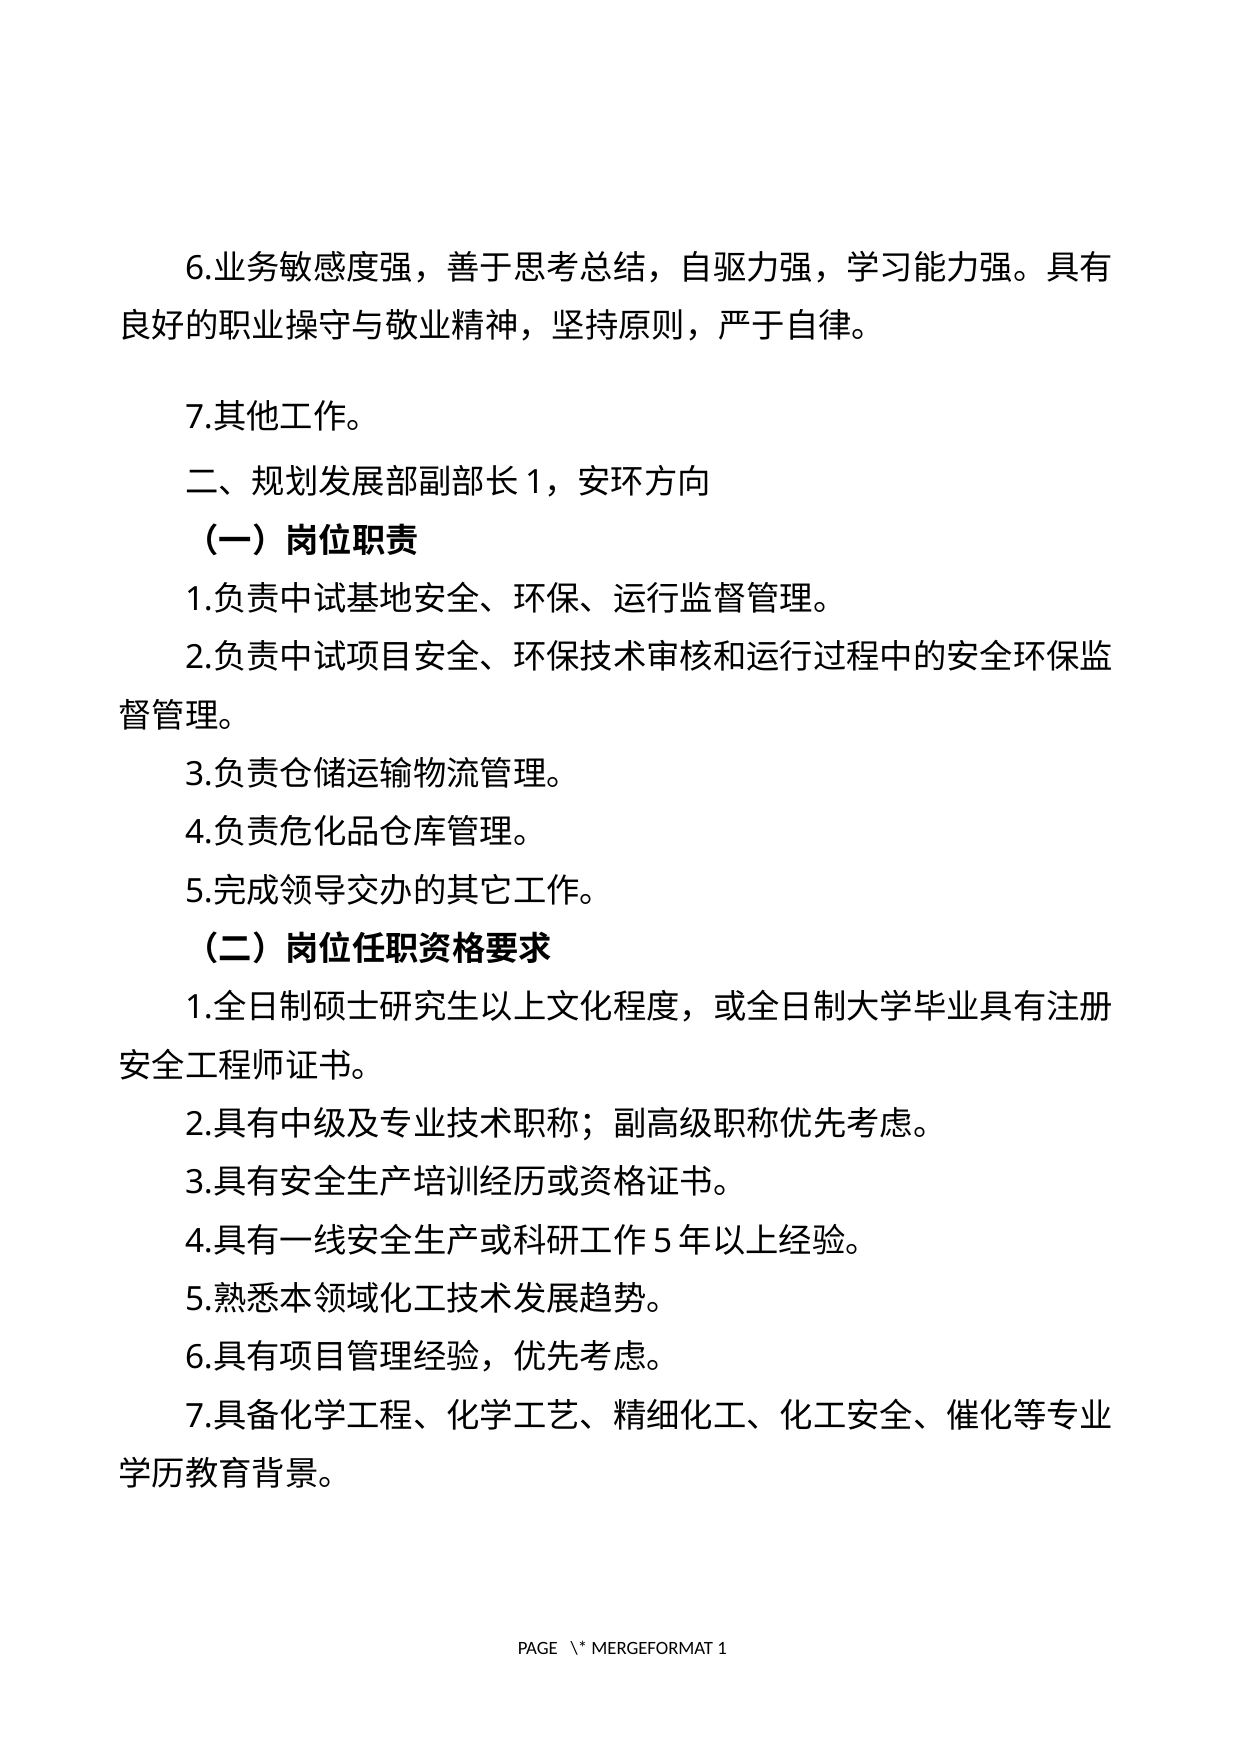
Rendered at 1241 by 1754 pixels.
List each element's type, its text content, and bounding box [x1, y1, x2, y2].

list 3.负责仓储运输物流管理。 [118, 739, 1122, 797]
list 1.负责中试基地安全、环保、运行监督管理。 [118, 564, 1122, 622]
list 4.具有一线安全生产或科研工作5年以上经验。 [118, 1205, 1122, 1264]
list （一）岗位职责 [118, 505, 1122, 564]
list 6.业务敏感度强，善于思考总结，自驱力强，学习能力强。具有良好的职业操守与敬业精神，坚持原则，严于自律。 [118, 233, 1122, 349]
list 3.具有安全生产培训经历或资格证书。 [118, 1147, 1122, 1205]
list 7.具备化学工程、化学工艺、精细化工、化工安全、催化等专业学历教育背景。 [118, 1380, 1122, 1497]
list （二）岗位任职资格要求 [118, 914, 1122, 972]
list 2.负责中试项目安全、环保技术审核和运行过程中的安全环保监督管理。 [118, 622, 1122, 739]
text 7.其他工作。 [118, 382, 1122, 447]
list 4.负责危化品仓库管理。 [118, 797, 1122, 855]
list 2.具有中级及专业技术职称；副高级职称优先考虑。 [118, 1089, 1122, 1147]
list 二、规划发展部副部长1，安环方向 [118, 447, 1122, 505]
list 5.完成领导交办的其它工作。 [118, 855, 1122, 914]
list 1.全日制硕士研究生以上文化程度，或全日制大学毕业具有注册安全工程师证书。 [118, 972, 1122, 1089]
list 6.具有项目管理经验，优先考虑。 [118, 1322, 1122, 1380]
list 5.熟悉本领域化工技术发展趋势。 [118, 1264, 1122, 1322]
